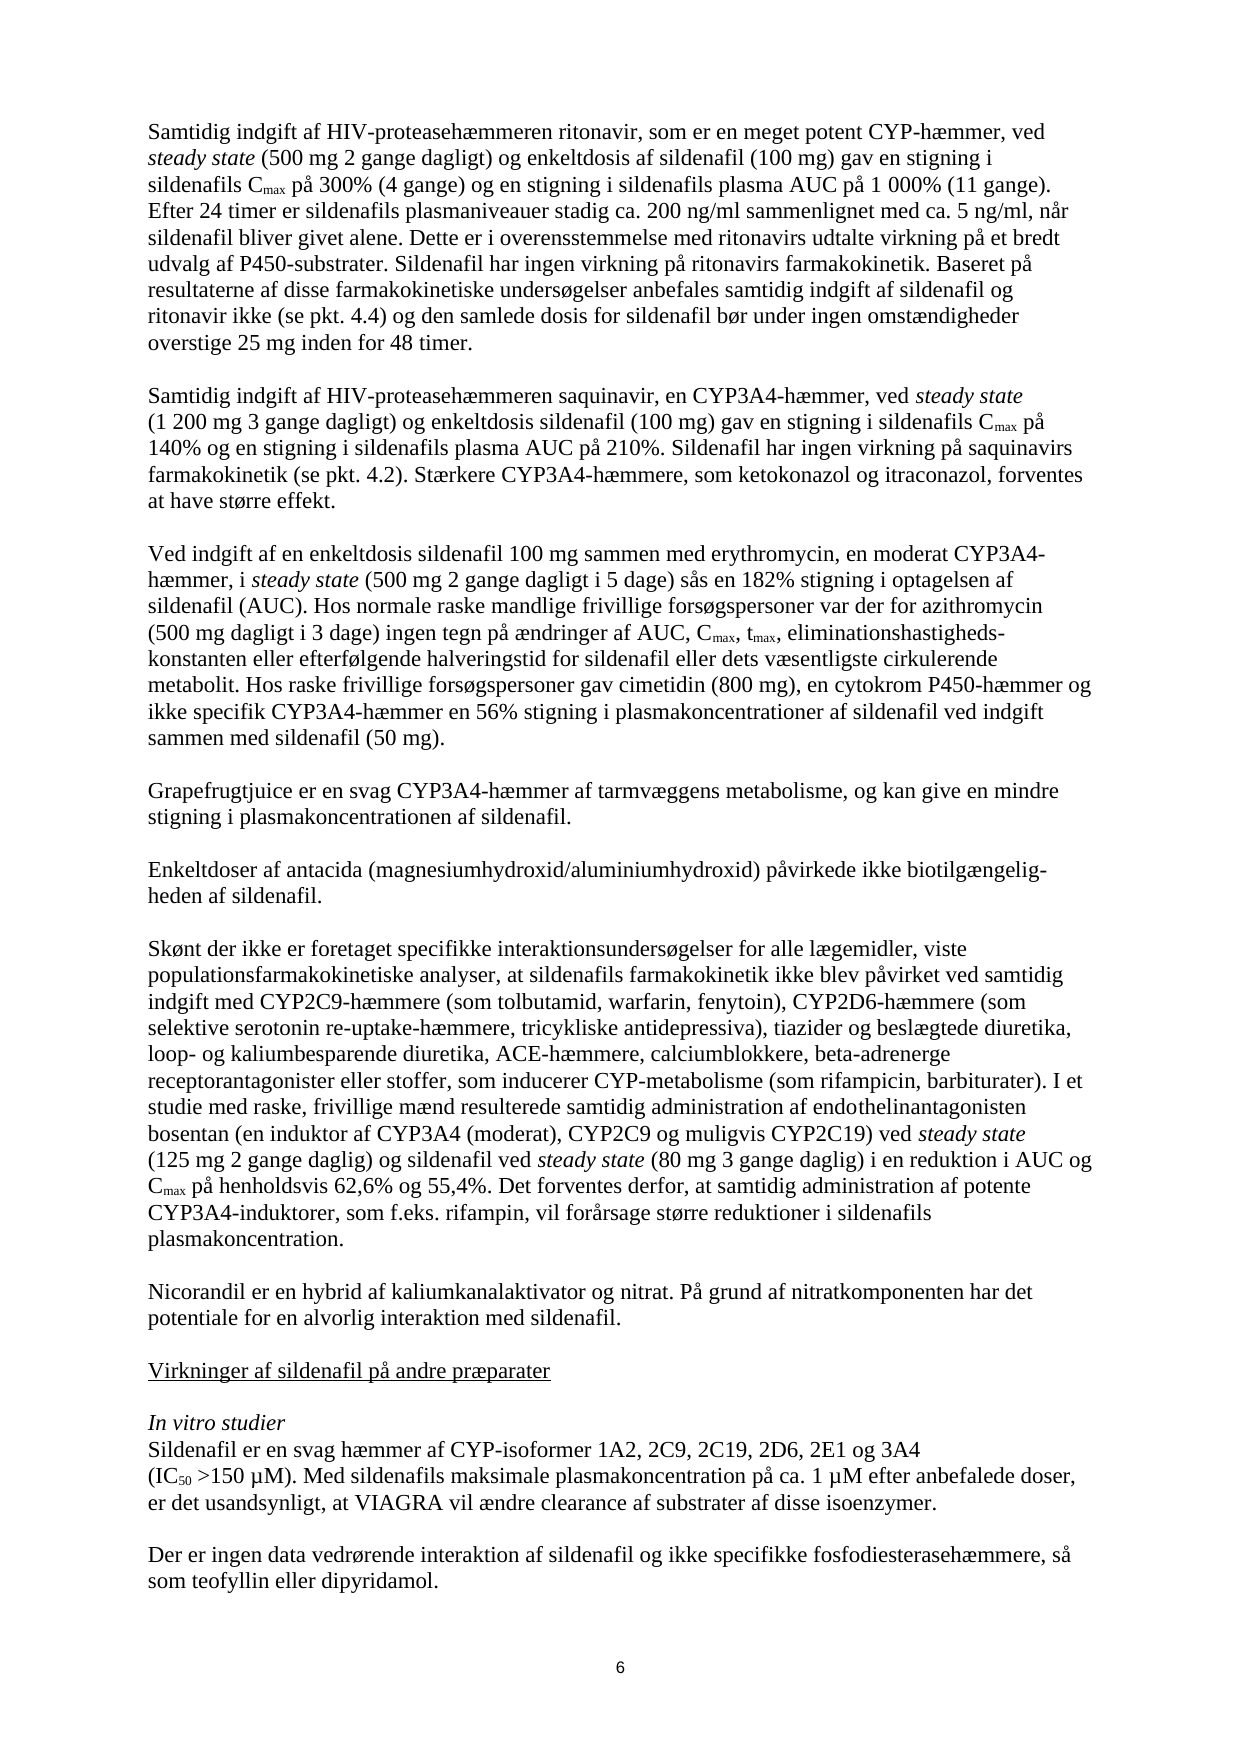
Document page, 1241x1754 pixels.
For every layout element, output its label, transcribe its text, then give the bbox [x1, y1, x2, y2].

text Ved indgift af en enkeltdosis sildenafil 100 mg sammen med erythromycin, en moderat CYP3A4-hæmmer, i steady state (500 mg 2 gange dagligt i 5 dage) sås en 182% stigning i optagelsen af sildenafil (AUC). Hos normale raske mandlige frivillige forsøgspersoner var der for azithromycin (500 mg dagligt i 3 dage) ingen tegn på ændringer af AUC, Cmax, tmax, eliminationshastighedskonstanten eller efterfølgende halveringstid for sildenafil eller dets væsentligste cirkulerende metabolit. Hos raske frivillige forsøgspersoner gav cimetidin (800 mg), en cytokrom P450-hæmmer og ikke specifik CYP3A4-hæmmer en 56% stigning i plasmakoncentrationer af sildenafil ved indgift sammen med sildenafil (50 mg). [148, 540, 1092, 751]
text Virkninger af sildenafil på andre præparater [148, 1357, 1092, 1383]
text Samtidig indgift af HIV-proteasehæmmeren saquinavir, en CYP3A4-hæmmer, ved steady state (1 200 mg 3 gange dagligt) og enkeltdosis sildenafil (100 mg) gav en stigning i sildenafils Cmax på 140% og en stigning i sildenafils plasma AUC på 210%. Sildenafil har ingen virkning på saquinavirs farmakokinetik (se pkt. 4.2). Stærkere CYP3A4-hæmmere, som ketokonazol og itraconazol, forventes at have større effekt. [148, 382, 1092, 513]
text Enkeltdoser af antacida (magnesiumhydroxid/aluminiumhydroxid) påvirkede ikke biotilgængelig-heden af sildenafil. [148, 856, 1092, 909]
text Sildenafil er en svag hæmmer af CYP-isoformer 1A2, 2C9, 2C19, 2D6, 2E1 og 3A4 [148, 1436, 1092, 1462]
text In vitro studier [148, 1409, 1092, 1436]
text Grapefrugtjuice er en svag CYP3A4-hæmmer af tarmvæggens metabolisme, og kan give en mindre stigning i plasmakoncentrationen af sildenafil. [148, 777, 1092, 830]
text Der er ingen data vedrørende interaktion af sildenafil og ikke specifikke fosfodiesterasehæmmere, så som teofyllin eller dipyridamol. [148, 1541, 1092, 1594]
text (IC50 >150 µM). Med sildenafils maksimale plasmakoncentration på ca. 1 µM efter anbefalede doser, er det usandsynligt, at VIAGRA vil ændre clearance af substrater af disse isoenzymer. [148, 1462, 1092, 1515]
text Samtidig indgift af HIV-proteasehæmmeren ritonavir, som er en meget potent CYP-hæmmer, ved steady state (500 mg 2 gange dagligt) og enkeltdosis af sildenafil (100 mg) gav en stigning i sildenafils Cmax på 300% (4 gange) og en stigning i sildenafils plasma AUC på 1 000% (11 gange). Efter 24 timer er sildenafils plasmaniveauer stadig ca. 200 ng/ml sammenlignet med ca. 5 ng/ml, når sildenafil bliver givet alene. Dette er i overensstemmelse med ritonavirs udtalte virkning på et bredt udvalg af P450-substrater. Sildenafil har ingen virkning på ritonavirs farmakokinetik. Baseret på resultaterne af disse farmakokinetiske undersøgelser anbefales samtidig indgift af sildenafil og ritonavir ikke (se pkt. 4.4) og den samlede dosis for sildenafil bør under ingen omstændigheder overstige 25 mg inden for 48 timer. [148, 118, 1092, 355]
text Nicorandil er en hybrid af kaliumkanalaktivator og nitrat. På grund af nitratkomponenten har det potentiale for en alvorlig interaktion med sildenafil. [148, 1278, 1092, 1330]
text Skønt der ikke er foretaget specifikke interaktionsundersøgelser for alle lægemidler, viste populationsfarmakokinetiske analyser, at sildenafils farmakokinetik ikke blev påvirket ved samtidig indgift med CYP2C9-hæmmere (som tolbutamid, warfarin, fenytoin), CYP2D6-hæmmere (som selektive serotonin re-uptake-hæmmere, tricykliske antidepressiva), tiazider og beslægtede diuretika, loop- og kaliumbesparende diuretika, ACE-hæmmere, calciumblokkere, beta-adrenerge receptorantagonister eller stoffer, som inducerer CYP-metabolisme (som rifampicin, barbiturater). I et studie med raske, frivillige mænd resulterede samtidig administration af endothelinantagonisten bosentan (en induktor af CYP3A4 (moderat), CYP2C9 og muligvis CYP2C19) ved steady state (125 mg 2 gange daglig) og sildenafil ved steady state (80 mg 3 gange daglig) i en reduktion i AUC og Cmax på henholdsvis 62,6% og 55,4%. Det forventes derfor, at samtidig administration af potente CYP3A4-induktorer, som f.eks. rifampin, vil forårsage større reduktioner i sildenafils plasmakoncentration. [148, 935, 1092, 1251]
